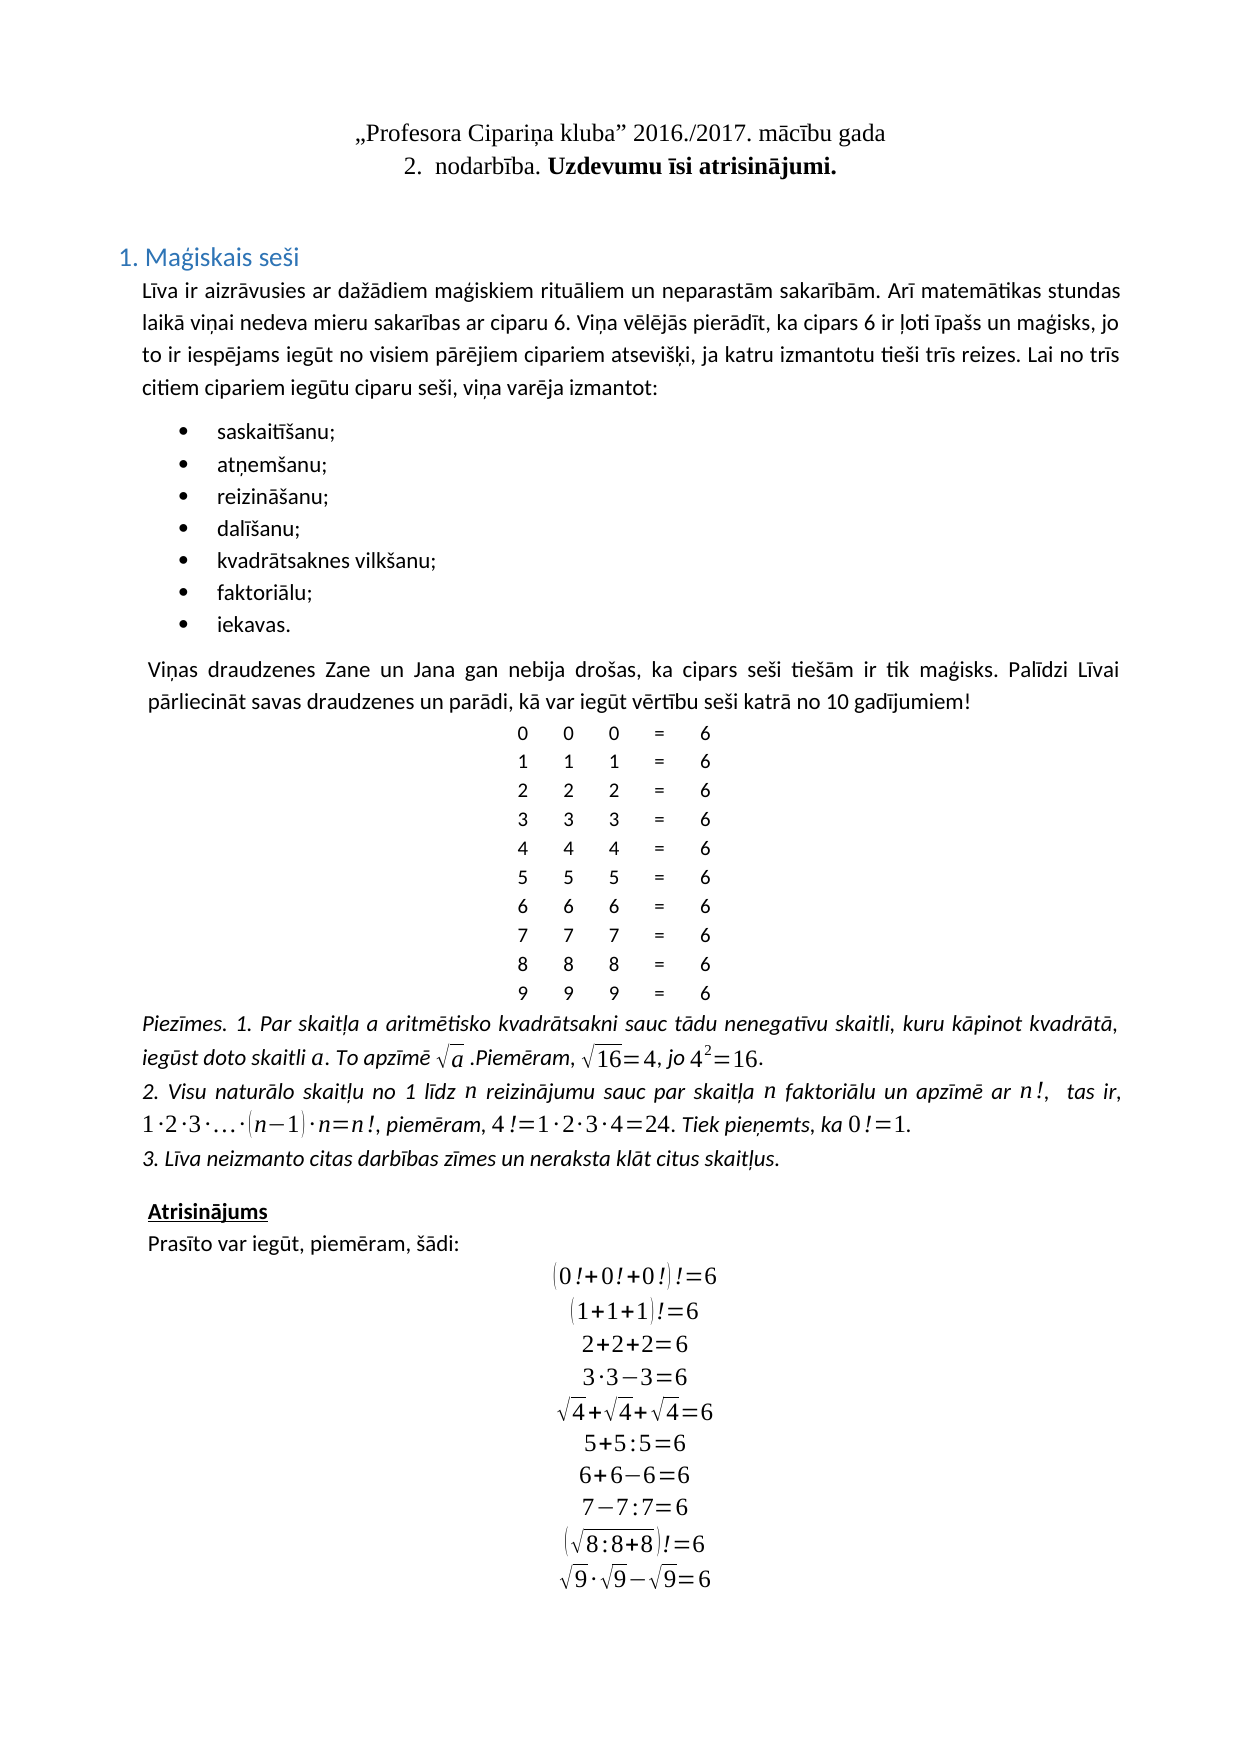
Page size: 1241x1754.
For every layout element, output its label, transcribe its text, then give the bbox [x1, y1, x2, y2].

table_cell 6 [689, 980, 734, 1009]
text Prasīto var iegūt, piemēram, šādi: [148, 1229, 1122, 1257]
table_cell 4 [506, 836, 552, 864]
table_cell 1 [552, 749, 597, 778]
table_cell 6 [689, 749, 734, 778]
table_cell 1 [506, 749, 552, 778]
list saskaitīšanu; [179, 417, 1122, 446]
table_cell 6 [689, 923, 734, 951]
table_cell 5 [506, 865, 552, 893]
table_cell 6 [689, 951, 734, 980]
text Viņas draudzenes Zane un Jana gan nebija drošas, ka cipars seši tiešām ir tik maģisks. Palīdzi Līvai pārliecināt savas draudzenes un parādi, kā var iegūt vērtību seši katrā no 10 gadījumiem! [148, 655, 1122, 716]
table_cell 4 [552, 836, 597, 864]
table_cell 1 [598, 749, 643, 778]
table_cell 9 [506, 980, 552, 1009]
table_cell = [643, 951, 688, 980]
table_cell 8 [552, 951, 597, 980]
table_cell 6 [689, 894, 734, 922]
table_cell 3 [598, 807, 643, 836]
text Atrisinājums [148, 1197, 1122, 1225]
text Piezīmes. 1. Par skaitļa a aritmētisko kvadrātsakni sauc tādu nenegatīvu skaitli, kuru kāpinot kvadrātā, iegūst doto skaitli . To apzīmē .Piemēram, , jo . [142, 1009, 1122, 1073]
table_cell 3 [552, 807, 597, 836]
table_cell 8 [506, 951, 552, 980]
table_header 0 [598, 720, 643, 749]
list atņemšanu; [179, 450, 1122, 478]
table_cell = [643, 836, 688, 864]
table_cell 2 [506, 778, 552, 807]
table_cell 6 [689, 865, 734, 893]
table_cell 6 [689, 778, 734, 807]
table_cell 6 [506, 894, 552, 922]
text Līva ir aizrāvusies ar dažādiem maģiskiem rituāliem un neparastām sakarībām. Arī matemātikas stundas laikā viņai nedeva mieru sakarības ar ciparu 6. Viņa vēlējās pierādīt, ka cipars 6 ir ļoti īpašs un maģisks, jo to ir iespējams iegūt no visiem pārējiem cipariem atsevišķi, ja katru izmantotu tieši trīs reizes. Lai no trīs citiem cipariem iegūtu ciparu seši, viņa varēja izmantot: [142, 276, 1122, 401]
table_cell 2 [598, 778, 643, 807]
text 3. Līva neizmanto citas darbības zīmes un neraksta klāt citus skaitļus. [142, 1144, 1122, 1172]
text „Profesora Cipariņa kluba” 2016./2017. mācību gada 2. nodarbība. Uzdevumu īsi atrisinājumi. [118, 118, 1122, 180]
list dalīšanu; [179, 514, 1122, 542]
table_header = [643, 720, 688, 749]
table_cell 2 [552, 778, 597, 807]
table_cell 8 [598, 951, 643, 980]
table_cell 4 [598, 836, 643, 864]
table_cell = [643, 980, 688, 1009]
list faktoriālu; [179, 578, 1122, 606]
text 2. Visu naturālo skaitļu no 1 līdz reizinājumu sauc par skaitļa faktoriālu un apzīmē ar , tas ir, , piemēram, . Tiek pieņemts, ka . [142, 1077, 1122, 1139]
list reizināšanu; [179, 482, 1122, 510]
table_cell = [643, 749, 688, 778]
table_header 0 [552, 720, 597, 749]
table_cell 6 [598, 894, 643, 922]
table_cell = [643, 778, 688, 807]
list kvadrātsaknes vilkšanu; [179, 546, 1122, 574]
list iekavas. [179, 611, 1122, 639]
table_cell = [643, 894, 688, 922]
table_header 6 [689, 720, 734, 749]
table_cell 7 [506, 923, 552, 951]
table_cell = [643, 865, 688, 893]
table_cell 5 [552, 865, 597, 893]
table_cell = [643, 923, 688, 951]
table_cell 3 [506, 807, 552, 836]
table_cell 5 [598, 865, 643, 893]
table_cell 6 [689, 807, 734, 836]
table_cell = [643, 807, 688, 836]
subtitle 1. Maģiskais seši [118, 241, 1122, 274]
table_header 0 [506, 720, 552, 749]
table_cell 7 [598, 923, 643, 951]
table_cell 7 [552, 923, 597, 951]
table_cell 9 [552, 980, 597, 1009]
table_cell 9 [598, 980, 643, 1009]
table_cell 6 [689, 836, 734, 864]
table_cell 6 [552, 894, 597, 922]
